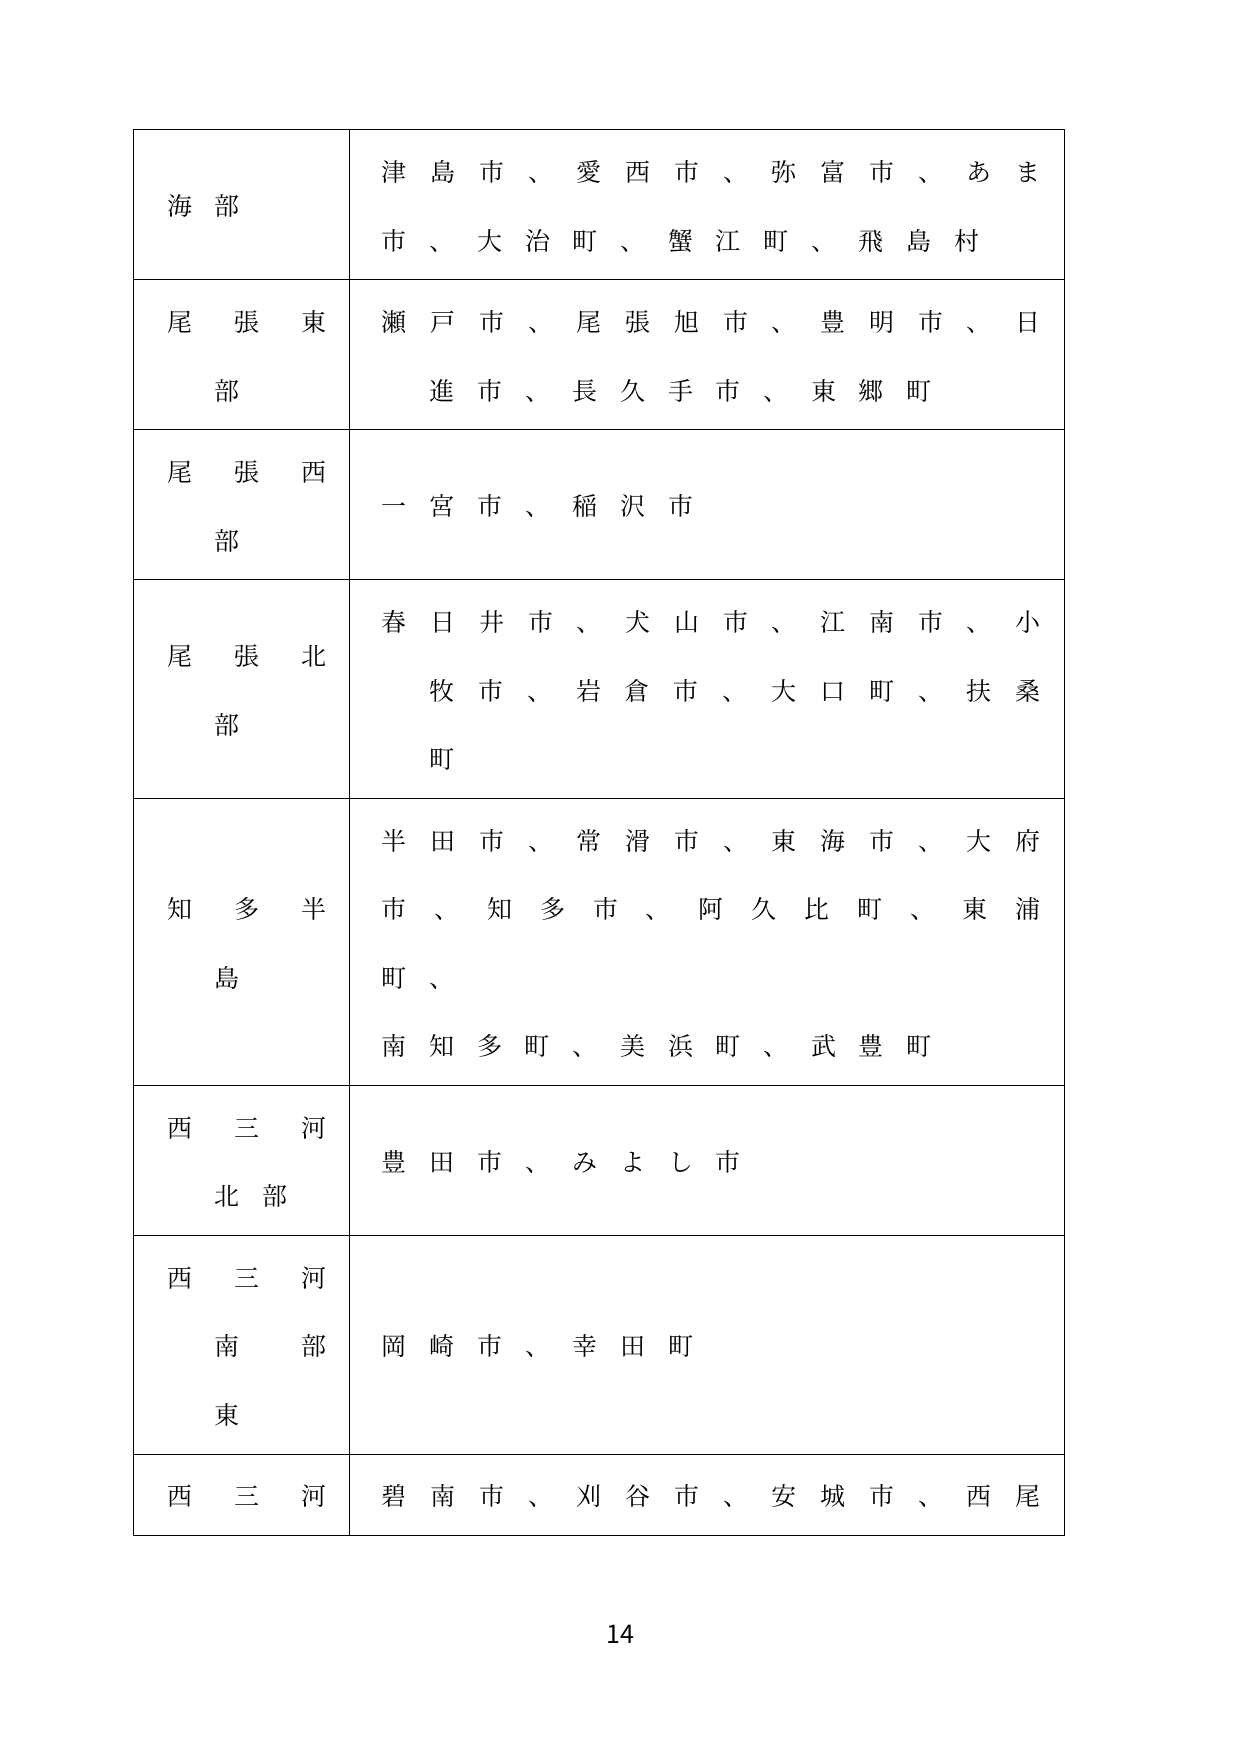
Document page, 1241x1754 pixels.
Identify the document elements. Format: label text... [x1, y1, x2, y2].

table_cell 尾張西部 [134, 430, 349, 579]
table_cell 岡崎市、幸田町 [350, 1236, 1064, 1453]
table_cell 海部 [134, 130, 349, 279]
table_cell 半田市、常滑市、東海市、大府市、知多市、阿久比町、東浦町、 南知多町、美浜町、武豊町 [350, 799, 1064, 1085]
table_cell 豊田市、みよし市 [350, 1086, 1064, 1235]
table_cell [350, 1455, 1064, 1535]
table_cell 津島市、愛西市、弥富市、あま市、大治町、蟹江町、飛島村 [350, 130, 1064, 279]
table_cell 西三河北部 [134, 1086, 349, 1235]
table_cell 西三河南部西 [134, 1455, 349, 1535]
table_cell 春日井市、犬山市、江南市、小牧市、岩倉市、大口町、扶桑町 [350, 580, 1064, 798]
table_cell 知多半島 [134, 799, 349, 1085]
table_cell 尾張北部 [134, 580, 349, 798]
table_cell 一宮市、稲沢市 [350, 430, 1064, 579]
table_cell 尾張東部 [134, 280, 349, 429]
table_cell 瀬戸市、尾張旭市、豊明市、日進市、長久手市、東郷町 [350, 280, 1064, 429]
table_cell 西三河南部東 [134, 1236, 349, 1453]
